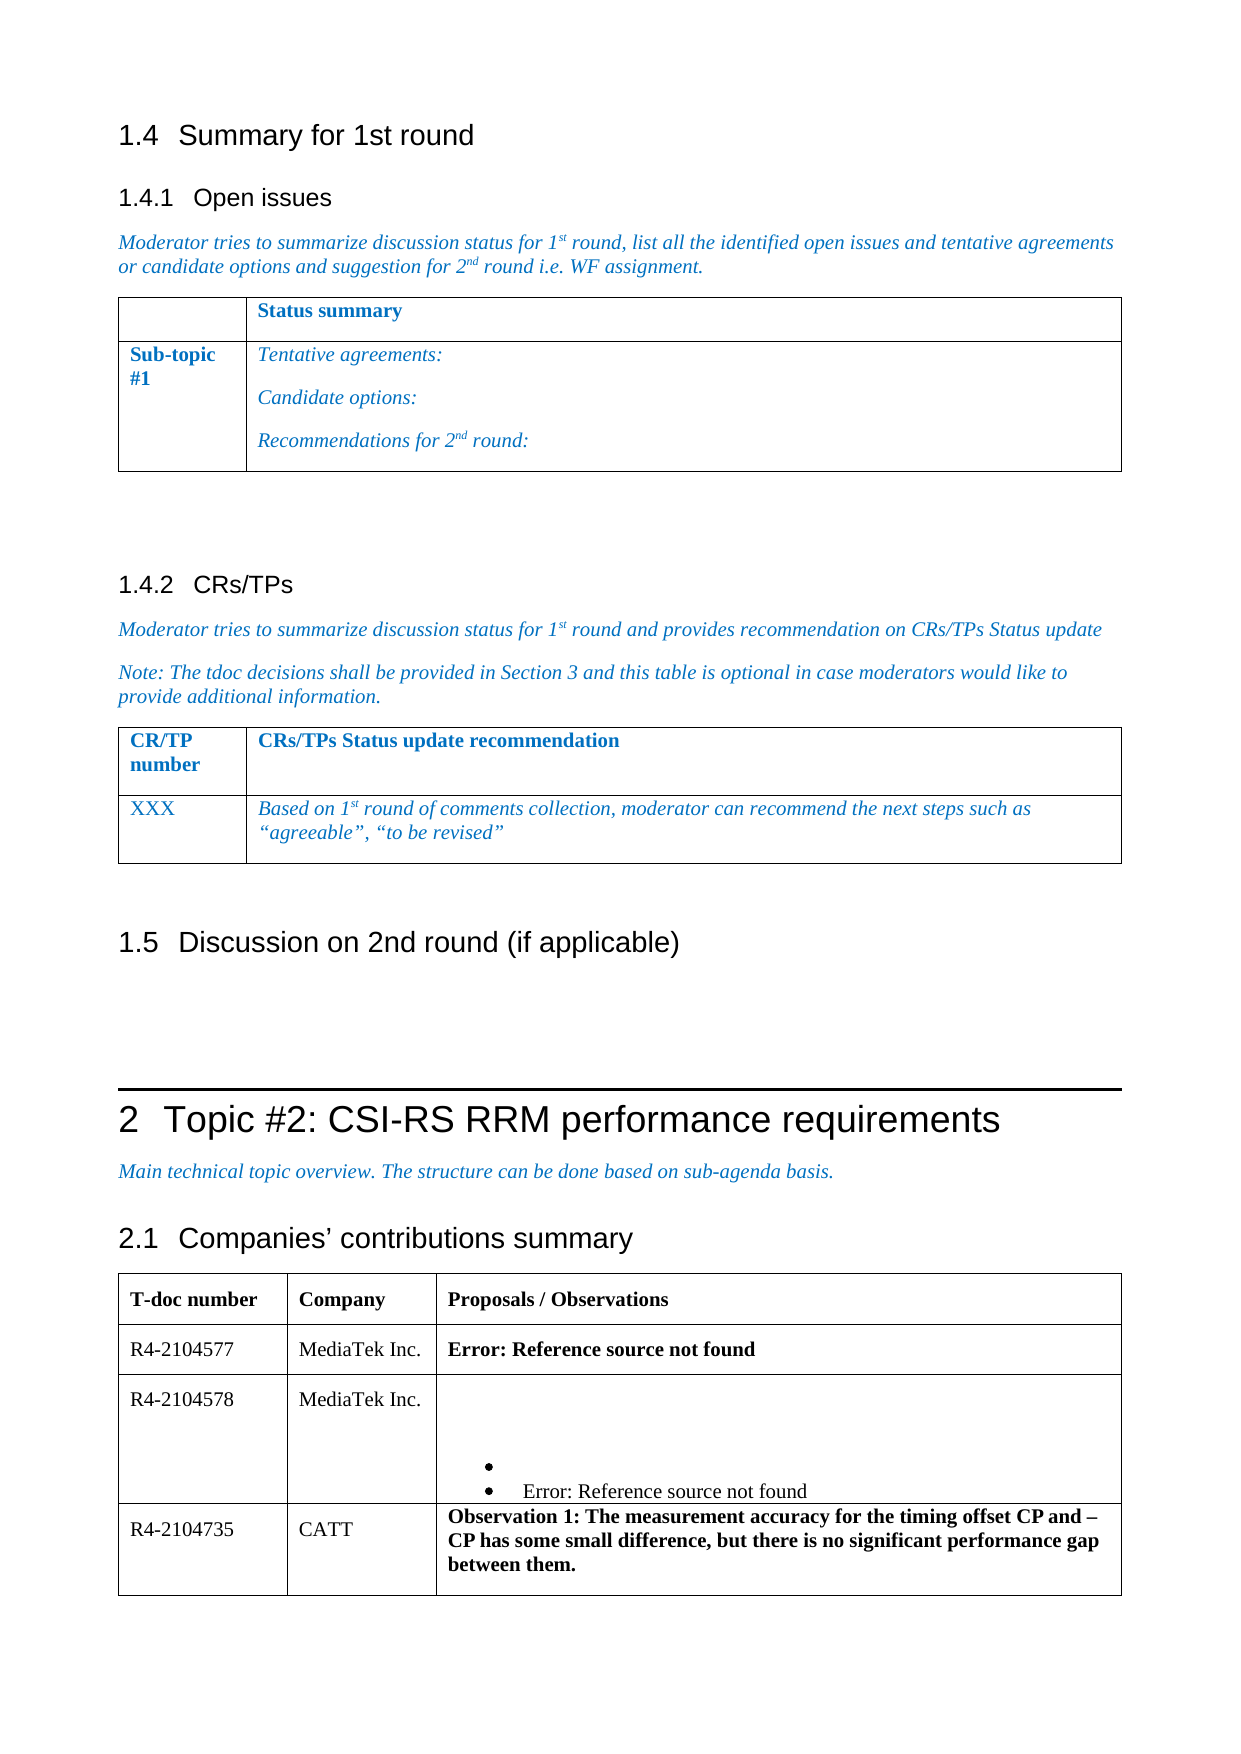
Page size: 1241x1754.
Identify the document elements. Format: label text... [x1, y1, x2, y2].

table_header Proposals / Observations [437, 1274, 1121, 1323]
table_cell R4-2104577 [119, 1325, 287, 1373]
table_cell MediaTek Inc. [288, 1375, 436, 1503]
text Moderator tries to summarize discussion status for 1st round and provides recommendation on CRs/TPs Status update [118, 617, 1122, 641]
table_cell Sub-topic #1 [119, 342, 246, 471]
table_cell R4-2104735 [119, 1504, 287, 1595]
subtitle Open issues [118, 183, 1122, 212]
text Moderator tries to summarize discussion status for 1st round, list all the identified open issues and tentative agreements or candidate options and suggestion for 2nd round i.e. WF assignment. [118, 230, 1122, 278]
text Main technical topic overview. The structure can be done based on sub-agenda basis. [118, 1159, 1122, 1183]
subtitle Discussion on 2nd round (if applicable) [118, 925, 1122, 959]
table_cell XXX [119, 796, 246, 863]
table_header Company [288, 1274, 436, 1323]
text Note: The tdoc decisions shall be provided in Section 3 and this table is optional in case moderators would like to provide additional information. [118, 660, 1122, 708]
subtitle Topic #2: CSI-RS RRM performance requirements [118, 1091, 1122, 1141]
table_header CRs/TPs Status update recommendation [247, 728, 1121, 795]
table_cell CATT [288, 1504, 436, 1595]
table_cell Based on 1st round of comments collection, moderator can recommend the next steps such as “agreeable”, “to be revised” [247, 796, 1121, 863]
table_header Status summary [247, 298, 1121, 341]
table_cell MediaTek Inc. [288, 1325, 436, 1373]
table_cell Proposal 1: Specify CSI-SINR accuracy requirement based on one of the following 2 options on timing offset (TΔ) and Es/Iot side condition Option 1: |TΔ |≤ CP/2 with Es/Iot ≤ 25dB Option 2: |TΔ |≤ CP with Es/Iot ≤ 0 dB [437, 1375, 1121, 1503]
table_header [119, 298, 246, 341]
table_cell Tentative agreements: Candidate options: Recommendations for 2nd round: [247, 342, 1121, 471]
table_header CR/TP number [119, 728, 246, 795]
table_header T-doc number [119, 1274, 287, 1323]
table_cell R4-2104578 [119, 1375, 287, 1503]
subtitle Summary for 1st round [118, 118, 1122, 152]
subtitle Companies’ contributions summary [118, 1221, 1122, 1254]
subtitle CRs/TPs [118, 570, 1122, 598]
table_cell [437, 1504, 1121, 1595]
